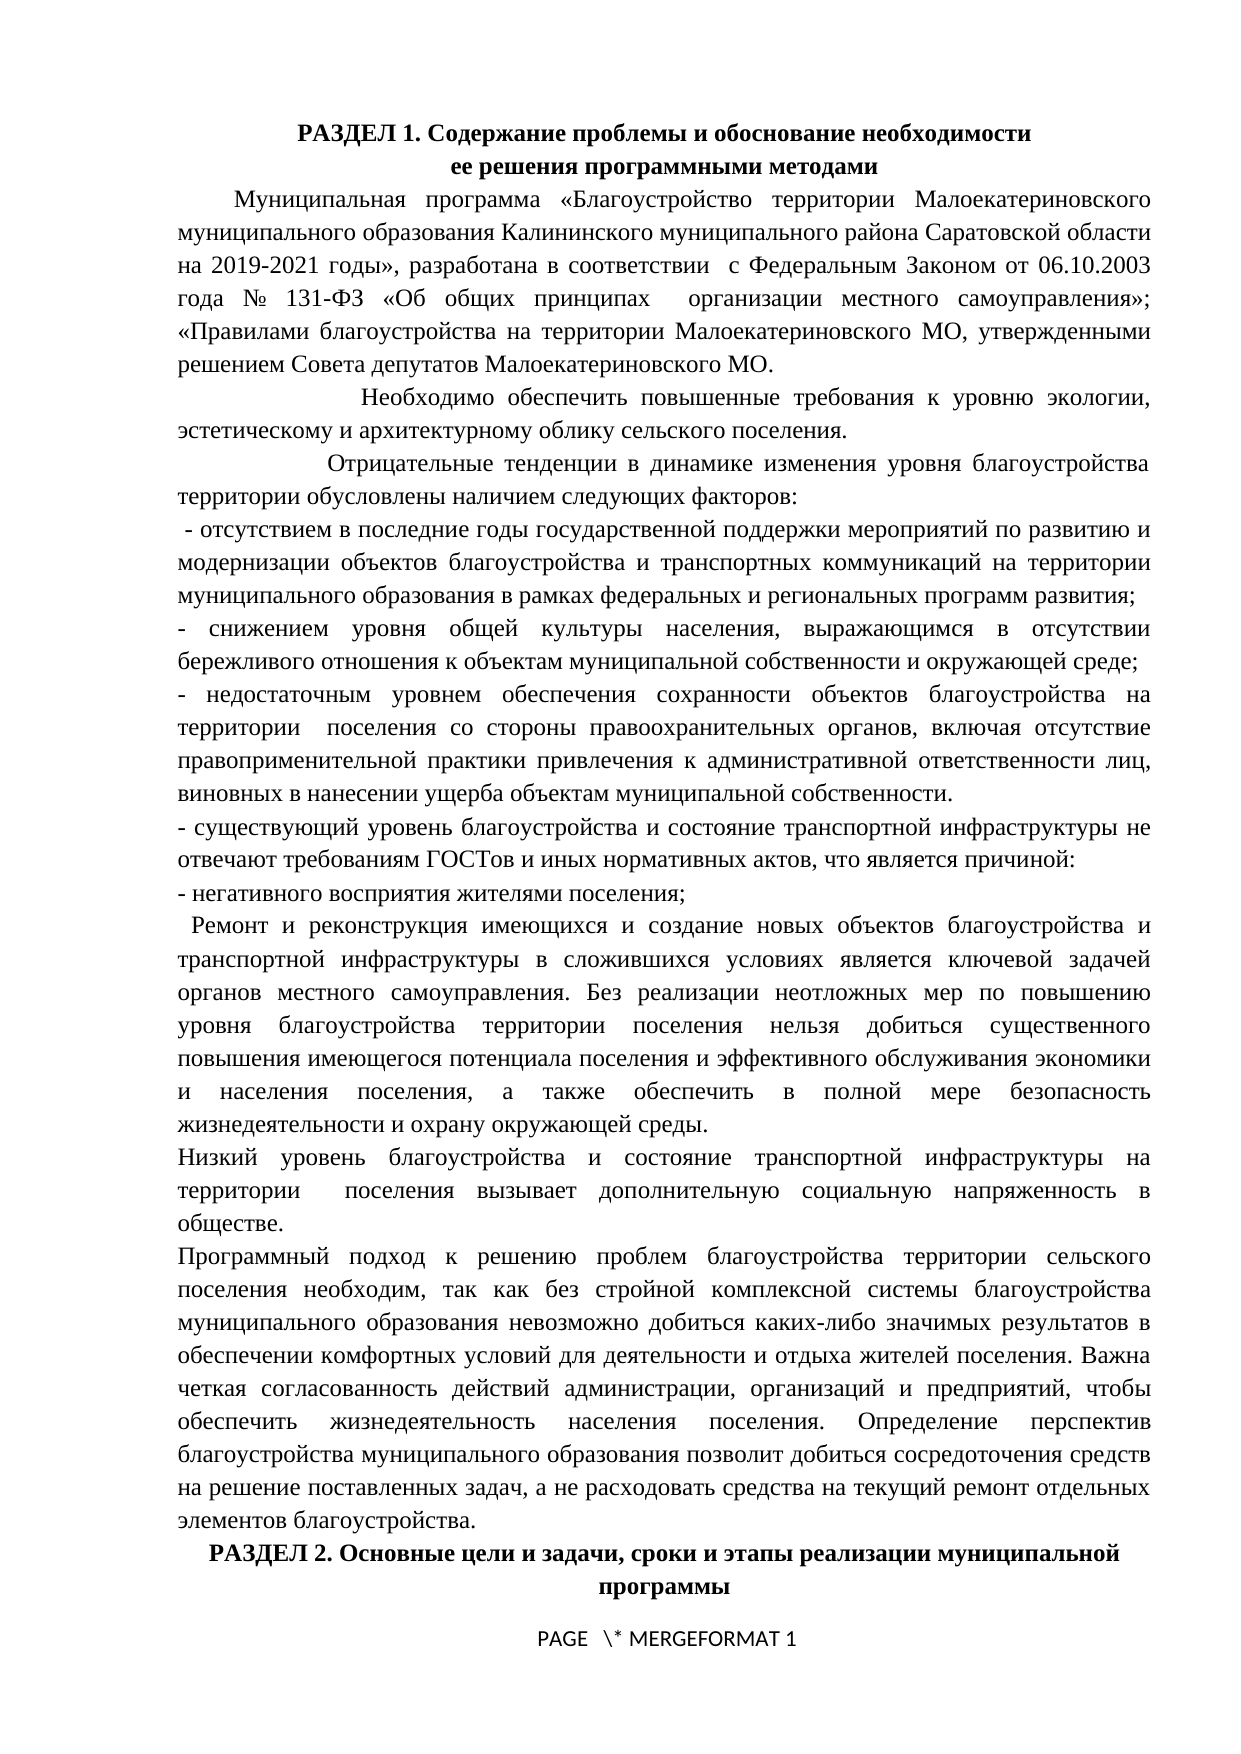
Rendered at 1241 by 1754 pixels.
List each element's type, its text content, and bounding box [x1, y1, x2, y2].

text Низкий уровень благоустройства и состояние транспортной инфраструктуры на территории поселения вызывает дополнительную социальную напряженность в обществе. [177, 1142, 1152, 1237]
text - снижением уровня общей культуры населения, выражающимся в отсутствии бережливого отношения к объектам муниципальной собственности и окружающей среде; [177, 613, 1152, 675]
text Муниципальная программа «Благоустройство территории Малоекатериновского муниципального образования Калининского муниципального района Саратовской области на 2019-2021 годы», разработана в соответствии с Федеральным Законом от 06.10.2003 года № 131-ФЗ «Об общих принципах организации местного самоуправления»; «Правилами благоустройства на территории Малоекатериновского МО, утвержденными решением Совета депутатов Малоекатериновского МО. [177, 184, 1152, 378]
text Отрицательные тенденции в динамике изменения уровня благоустройства территории обусловлены наличием следующих факторов: [177, 448, 1152, 510]
text РАЗДЕЛ 1. Содержание проблемы и обоснование необходимости [177, 118, 1152, 147]
text РАЗДЕЛ 2. Основные цели и задачи, сроки и этапы реализации муниципальной программы [177, 1538, 1152, 1600]
text - негативного восприятия жителями поселения; [177, 878, 1152, 906]
text Программный подход к решению проблем благоустройства территории сельского поселения необходим, так как без стройной комплексной системы благоустройства муниципального образования невозможно добиться каких-либо значимых результатов в обеспечении комфортных условий для деятельности и отдыха жителей поселения. Важна четкая согласованность действий администрации, организаций и предприятий, чтобы обеспечить жизнедеятельность населения поселения. Определение перспектив благоустройства муниципального образования позволит добиться сосредоточения средств на решение поставленных задач, а не расходовать средства на текущий ремонт отдельных элементов благоустройства. [177, 1241, 1152, 1534]
text - отсутствием в последние годы государственной поддержки мероприятий по развитию и модернизации объектов благоустройства и транспортных коммуникаций на территории муниципального образования в рамках федеральных и региональных программ развития; [177, 514, 1152, 609]
text - существующий уровень благоустройства и состояние транспортной инфраструктуры не отвечают требованиям ГОСТов и иных нормативных актов, что является причиной: [177, 812, 1152, 873]
text Ремонт и реконструкция имеющихся и создание новых объектов благоустройства и транспортной инфраструктуры в сложившихся условиях является ключевой задачей органов местного самоуправления. Без реализации неотложных мер по повышению уровня благоустройства территории поселения нельзя добиться существенного повышения имеющегося потенциала поселения и эффективного обслуживания экономики и населения поселения, а также обеспечить в полной мере безопасность жизнедеятельности и охрану окружающей среды. [177, 911, 1152, 1137]
text - недостаточным уровнем обеспечения сохранности объектов благоустройства на территории поселения со стороны правоохранительных органов, включая отсутствие правоприменительной практики привлечения к административной ответственности лиц, виновных в нанесении ущерба объектам муниципальной собственности. [177, 679, 1152, 807]
text ее решения программными методами [177, 151, 1152, 180]
text Необходимо обеспечить повышенные требования к уровню экологии, эстетическому и архитектурному облику сельского поселения. [177, 382, 1152, 444]
